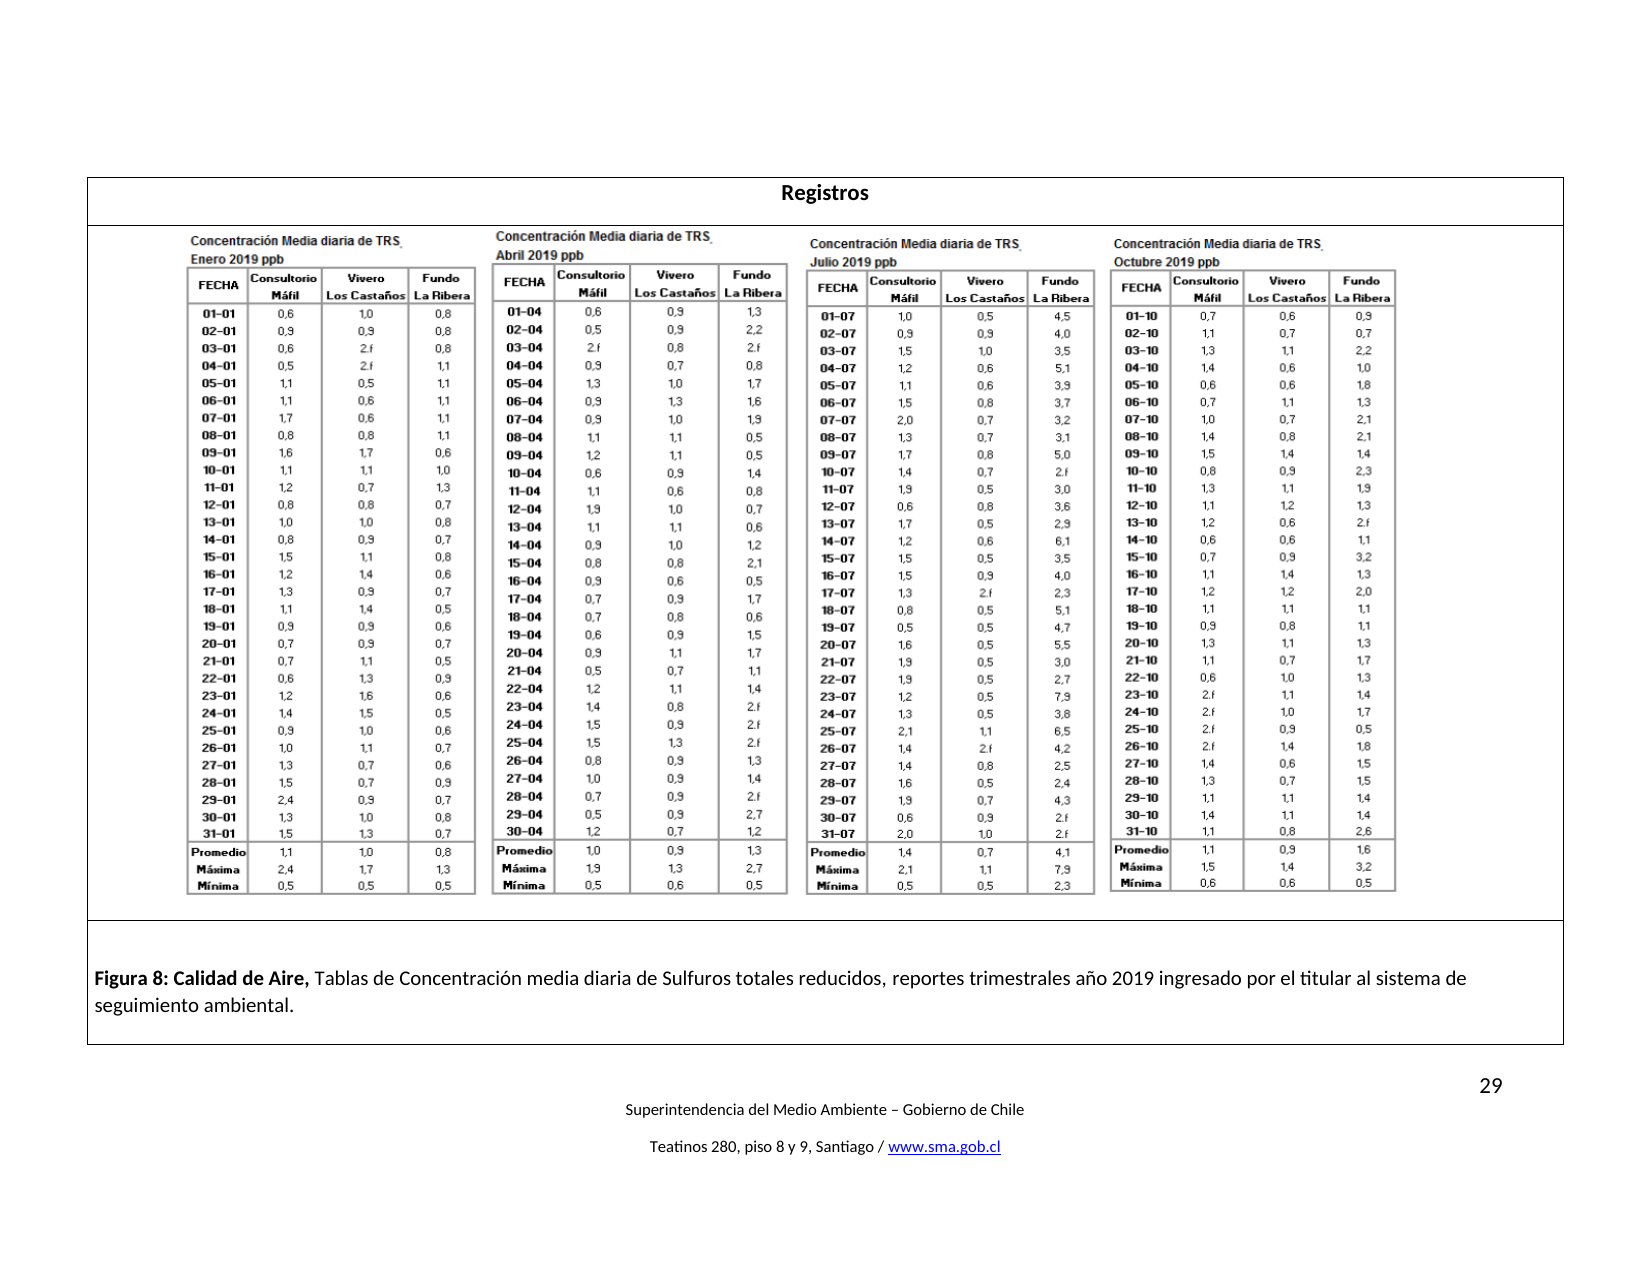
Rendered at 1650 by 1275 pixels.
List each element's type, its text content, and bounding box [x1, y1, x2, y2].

picture [798, 234, 1100, 902]
picture [1105, 234, 1404, 902]
picture [182, 231, 481, 902]
table_header Registros [88, 178, 1563, 225]
table_cell [88, 226, 1563, 920]
table_cell Figura 8: Calidad de Aire, Tablas de Concentración media diaria de Sulfuros totales reducidos, reportes trimestrales año 2019 ingresado por el titular al sistema de seguimiento ambiental. [88, 921, 1563, 1044]
picture [485, 226, 794, 902]
